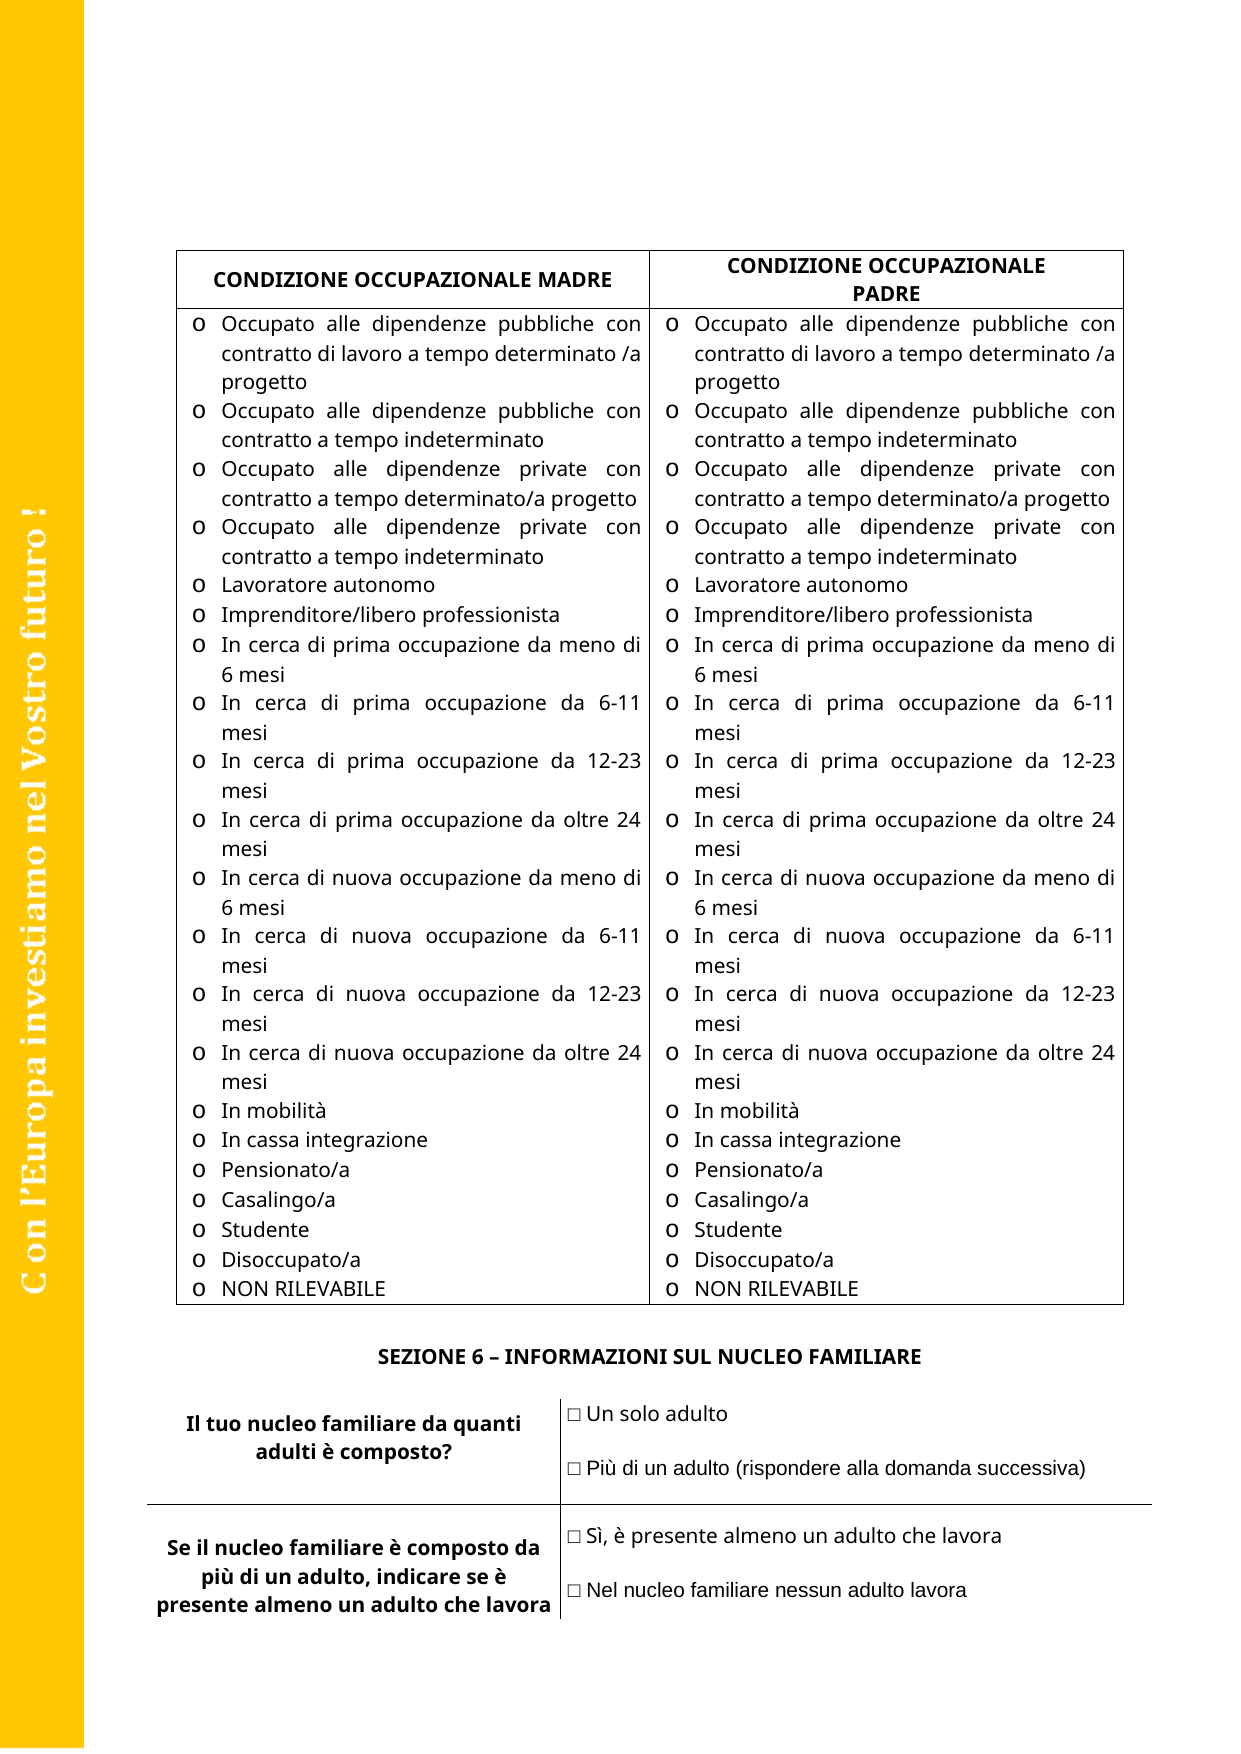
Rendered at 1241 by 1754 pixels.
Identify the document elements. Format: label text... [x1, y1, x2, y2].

text SEZIONE 6 – INFORMAZIONI SUL NUCLEO FAMILIARE [177, 1342, 1122, 1371]
table_cell Occupato alle dipendenze pubbliche con contratto di lavoro a tempo determinato /a progetto Occupato alle dipendenze pubbliche con contratto a tempo indeterminato Occupato alle dipendenze private con contratto a tempo determinato/a progetto Occupato alle dipendenze private con contratto a tempo indeterminato Lavoratore autonomo Imprenditore/libero professionista In cerca di prima occupazione da meno di 6 mesi In cerca di prima occupazione da 6-11 mesi In cerca di prima occupazione da 12-23 mesi In cerca di prima occupazione da oltre 24 mesi In cerca di nuova occupazione da meno di 6 mesi In cerca di nuova occupazione da 6-11 mesi In cerca di nuova occupazione da 12-23 mesi In cerca di nuova occupazione da oltre 24 mesi In mobilità In cassa integrazione Pensionato/a Casalingo/a Studente Disoccupato/a NON RILEVABILE [650, 309, 1123, 1304]
table_header Il tuo nucleo familiare da quanti adulti è composto? [147, 1399, 560, 1504]
table_cell Se il nucleo familiare è composto da più di un adulto, indicare se è presente almeno un adulto che lavora [147, 1505, 560, 1619]
picture [0, 0, 84, 1750]
table_header □ Un solo adulto □ Più di un adulto (rispondere alla domanda successiva) [561, 1399, 1152, 1504]
table_cell □ Sì, è presente almeno un adulto che lavora □ Nel nucleo familiare nessun adulto lavora [561, 1505, 1152, 1619]
table_header CONDIZIONE OCCUPAZIONALE PADRE [650, 251, 1123, 308]
table_header CONDIZIONE OCCUPAZIONALE MADRE [177, 251, 649, 308]
table_cell Occupato alle dipendenze pubbliche con contratto di lavoro a tempo determinato /a progetto Occupato alle dipendenze pubbliche con contratto a tempo indeterminato Occupato alle dipendenze private con contratto a tempo determinato/a progetto Occupato alle dipendenze private con contratto a tempo indeterminato Lavoratore autonomo Imprenditore/libero professionista In cerca di prima occupazione da meno di 6 mesi In cerca di prima occupazione da 6-11 mesi In cerca di prima occupazione da 12-23 mesi In cerca di prima occupazione da oltre 24 mesi In cerca di nuova occupazione da meno di 6 mesi In cerca di nuova occupazione da 6-11 mesi In cerca di nuova occupazione da 12-23 mesi In cerca di nuova occupazione da oltre 24 mesi In mobilità In cassa integrazione Pensionato/a Casalingo/a Studente Disoccupato/a NON RILEVABILE [177, 309, 649, 1304]
